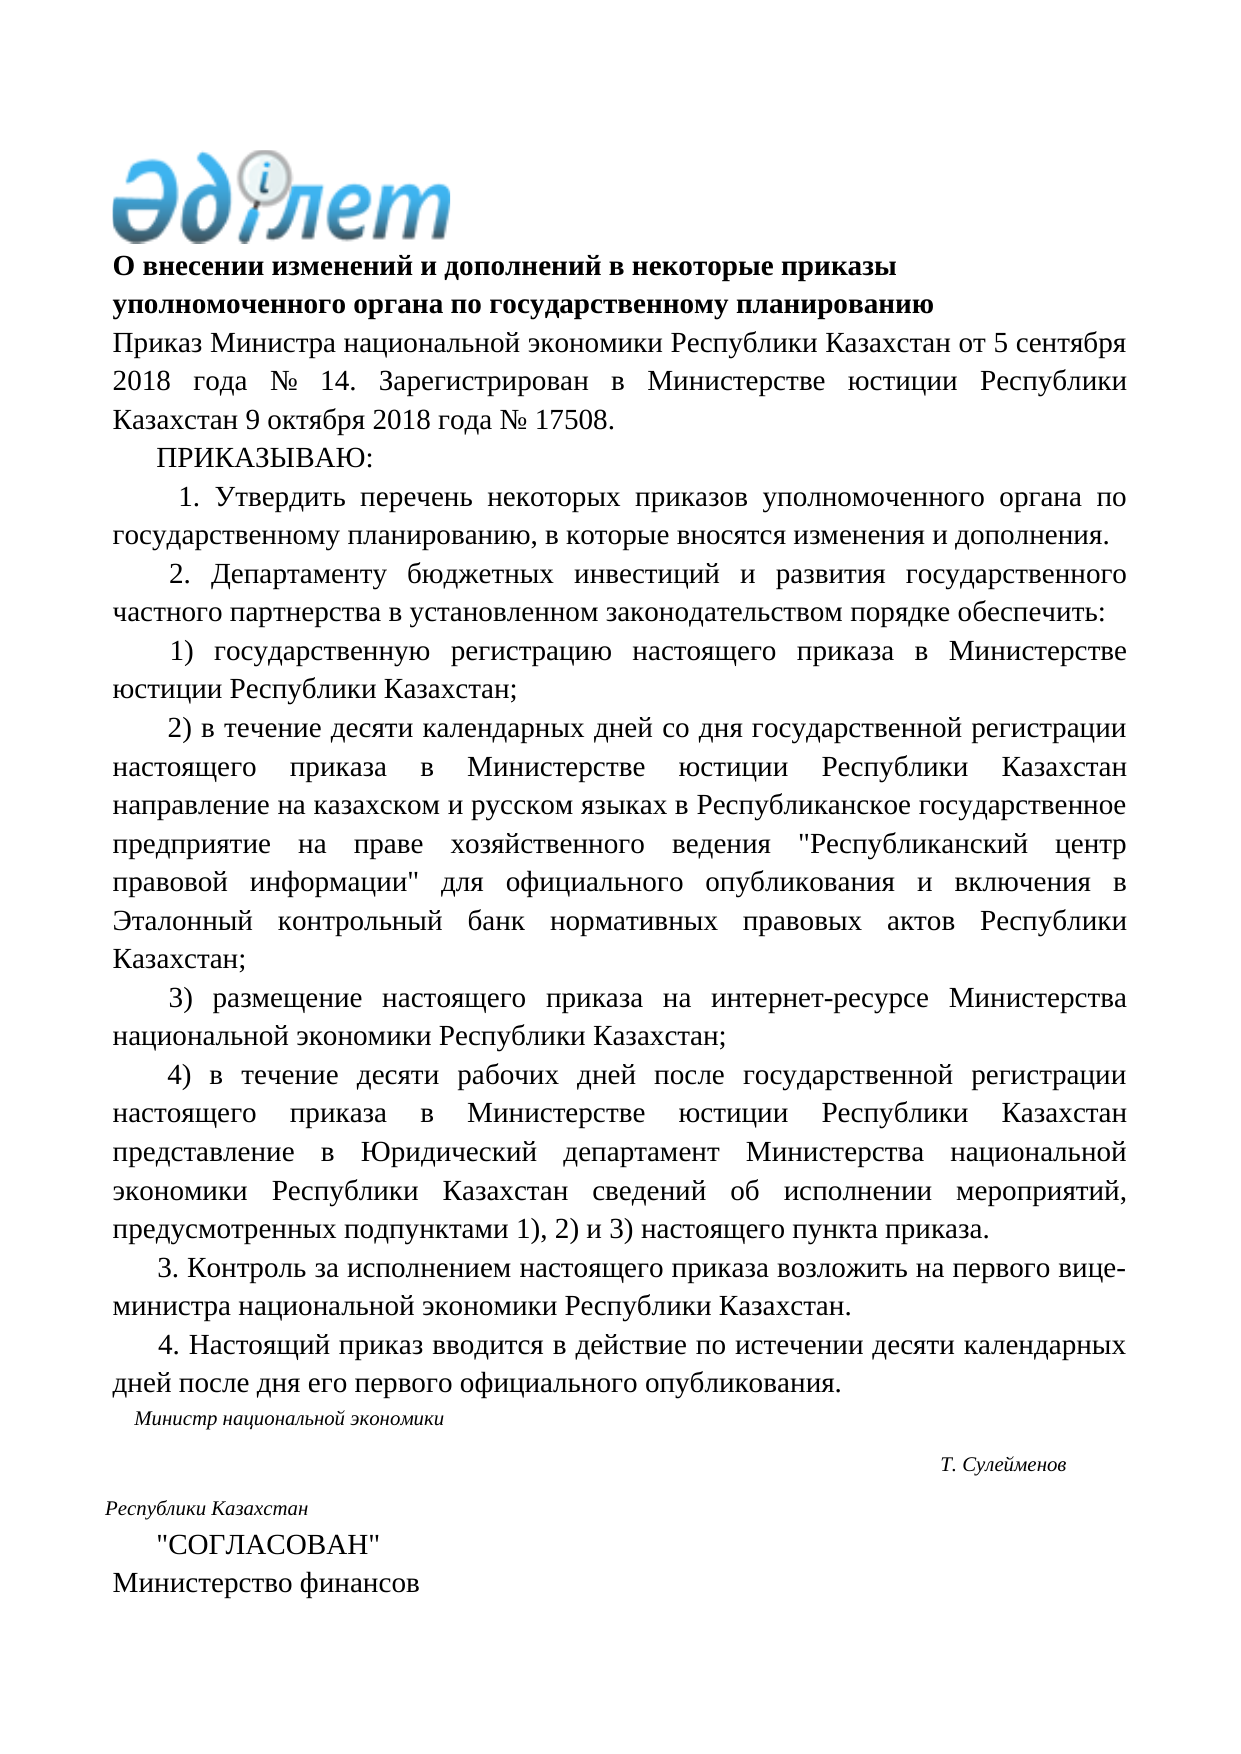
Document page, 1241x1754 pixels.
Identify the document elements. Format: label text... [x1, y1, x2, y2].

text 3) размещение настоящего приказа на интернет-ресурсе Министерства национальной экономики Республики Казахстан; [112, 980, 1128, 1052]
text Министерство финансов [112, 1566, 1128, 1599]
text 4. Настоящий приказ вводится в действие по истечении десяти календарных дней после дня его первого официального опубликования. [112, 1327, 1128, 1399]
text 1) государственную регистрацию настоящего приказа в Министерстве юстиции Республики Казахстан; [112, 633, 1128, 705]
text ПРИКАЗЫВАЮ: [112, 440, 1128, 474]
text 2) в течение десяти календарных дней со дня государственной регистрации настоящего приказа в Министерстве юстиции Республики Казахстан направление на казахском и русском языках в Республиканское государственное предприятие на праве хозяйственного ведения "Республиканский центр правовой информации" для официального опубликования и включения в Эталонный контрольный банк нормативных правовых актов Республики Казахстан; [112, 710, 1128, 975]
picture [112, 150, 451, 244]
text Приказ Министра национальной экономики Республики Казахстан от 5 сентября 2018 года № 14. Зарегистрирован в Министерстве юстиции Республики Казахстан 9 октября 2018 года № 17508. [112, 325, 1128, 435]
text 2. Департаменту бюджетных инвестиций и развития государственного частного партнерства в установленном законодательством порядке обеспечить: [112, 556, 1128, 628]
text 4) в течение десяти рабочих дней после государственной регистрации настоящего приказа в Министерстве юстиции Республики Казахстан представление в Юридический департамент Министерства национальной экономики Республики Казахстан сведений об исполнении мероприятий, предусмотренных подпунктами 1), 2) и 3) настоящего пункта приказа. [112, 1057, 1128, 1245]
text "СОГЛАСОВАН" [112, 1527, 1128, 1561]
table_header Т. Сулейменов [939, 1404, 1240, 1527]
text О внесении изменений и дополнений в некоторые приказы уполномоченного органа по государственному планированию [112, 248, 1128, 320]
text 3. Контроль за исполнением настоящего приказа возложить на первого вице-министра национальной экономики Республики Казахстан. [112, 1250, 1128, 1322]
text 1. Утвердить перечень некоторых приказов уполномоченного органа по государственному планированию, в которые вносятся изменения и дополнения. [112, 479, 1128, 551]
table_header Министр национальной экономики Республики Казахстан [101, 1404, 939, 1527]
